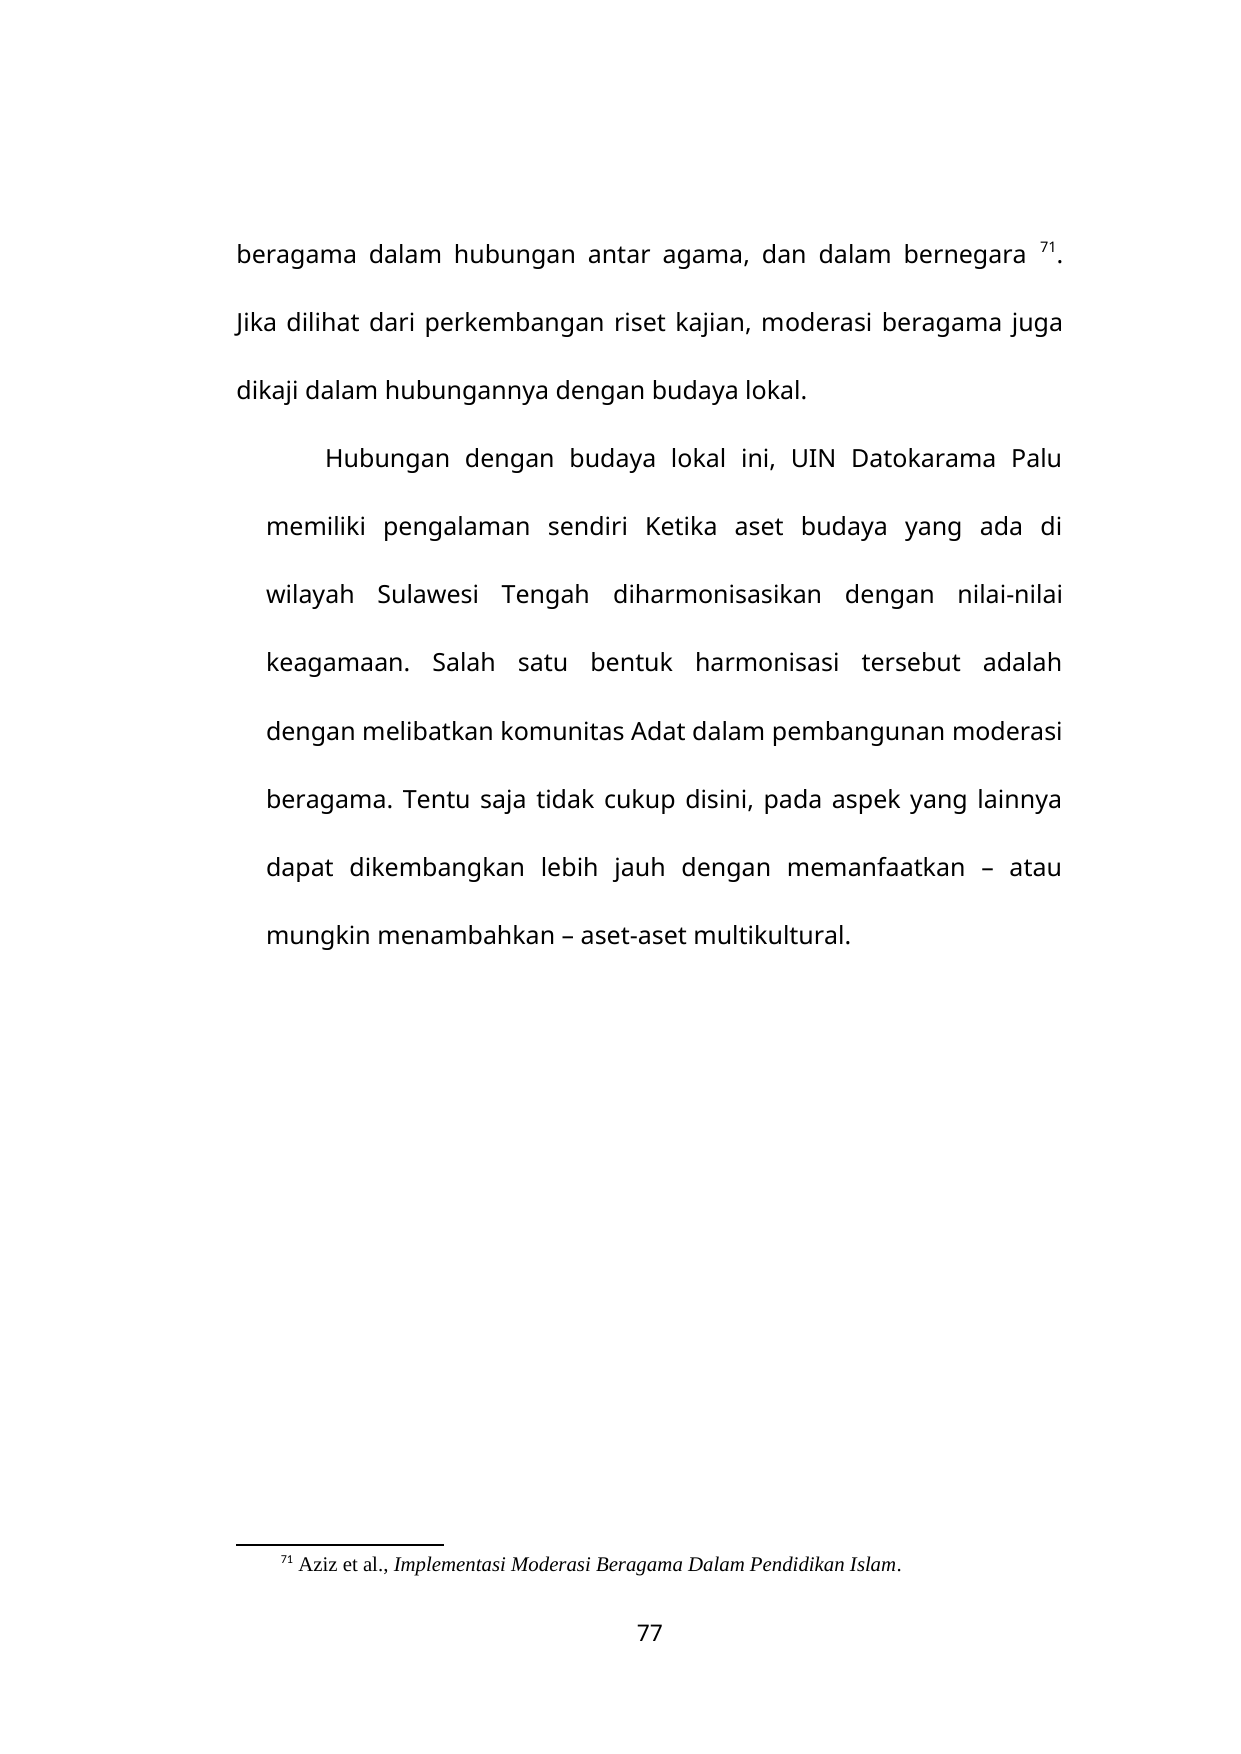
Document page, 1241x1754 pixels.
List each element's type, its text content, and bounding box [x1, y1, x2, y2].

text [236, 236, 1063, 407]
text Hubungan dengan budaya lokal ini, UIN Datokarama Palu memiliki pengalaman sendiri Ketika aset budaya yang ada di wilayah Sulawesi Tengah diharmonisasikan dengan nilai-nilai keagamaan. Salah satu bentuk harmonisasi tersebut adalah dengan melibatkan komunitas Adat dalam pembangunan moderasi beragama. Tentu saja tidak cukup disini, pada aspek yang lainnya dapat dikembangkan lebih jauh dengan memanfaatkan – atau mungkin menambahkan – aset-aset multikultural. [266, 441, 1063, 952]
